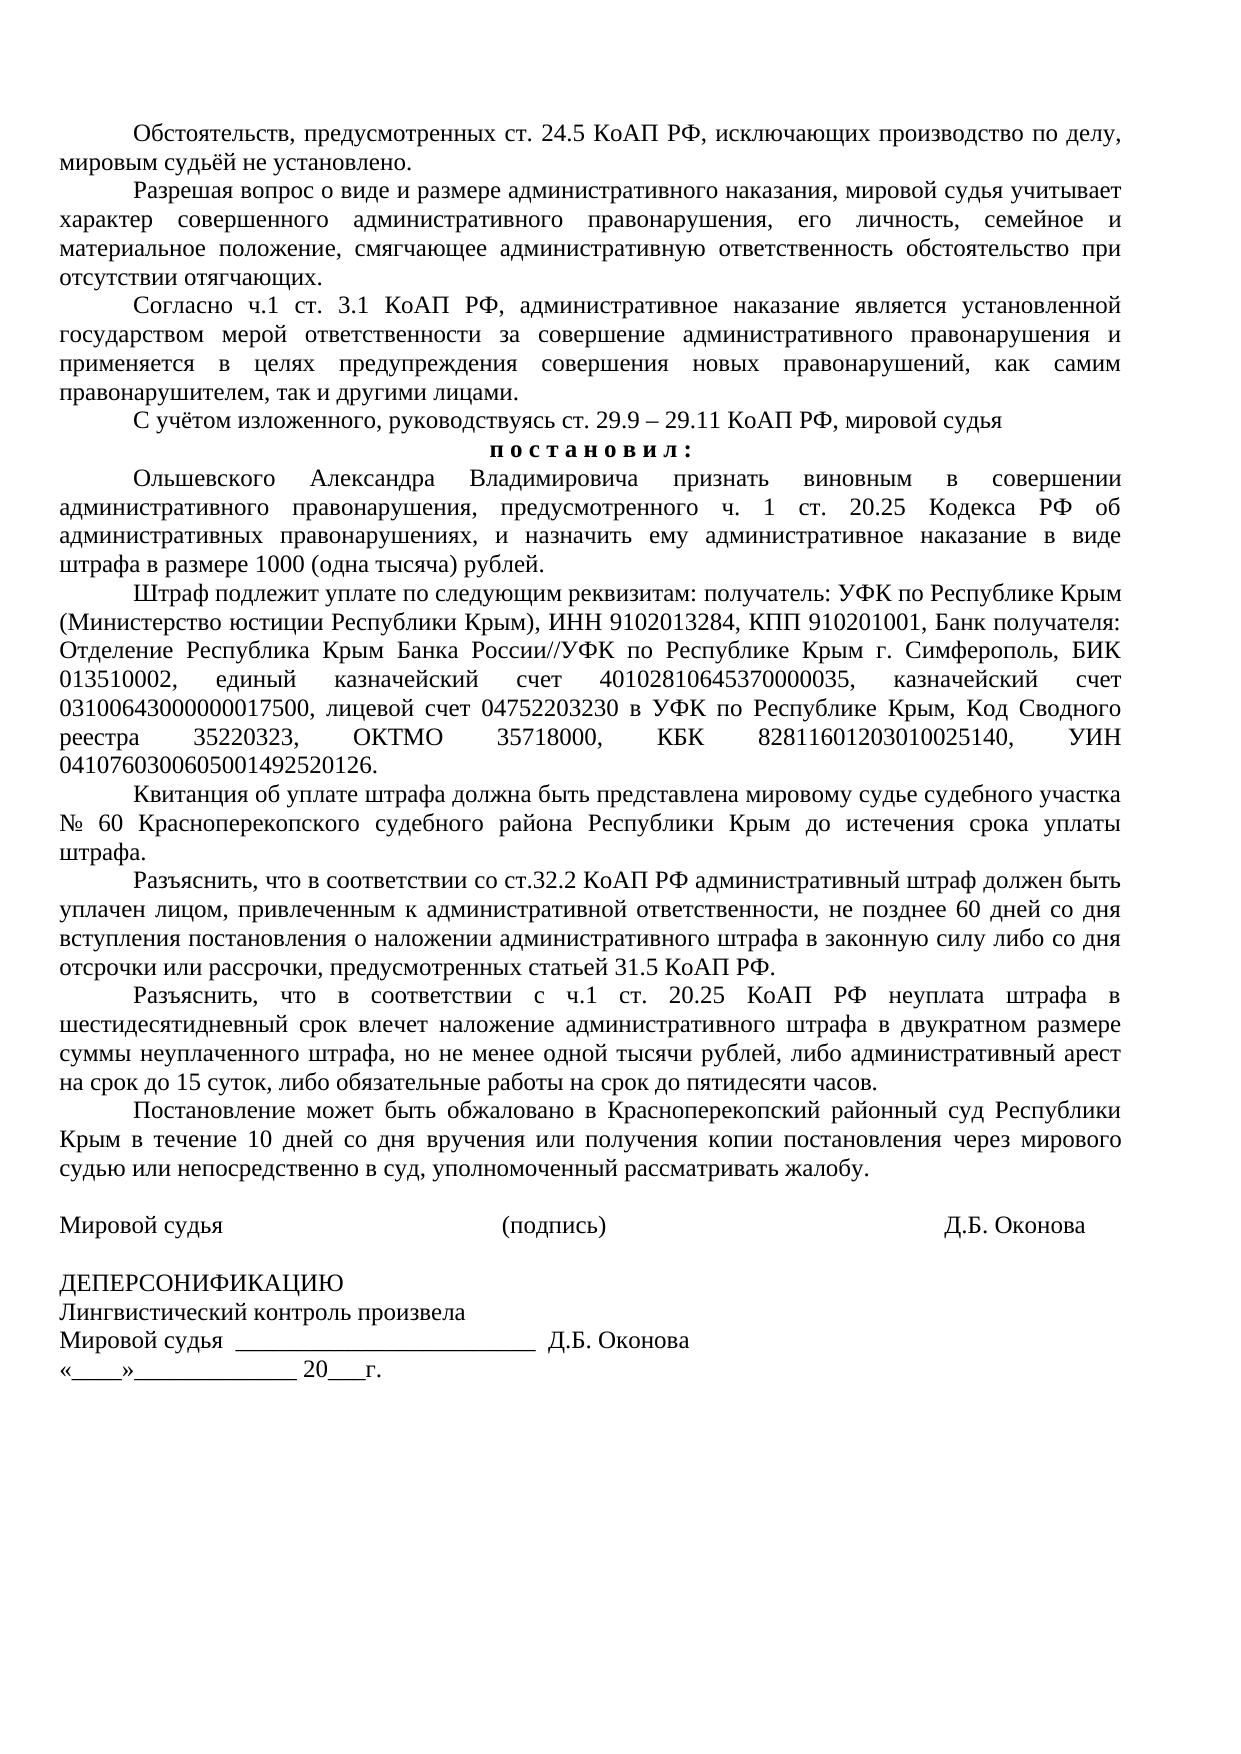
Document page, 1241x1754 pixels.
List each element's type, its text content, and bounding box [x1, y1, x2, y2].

text Разъяснить, что в соответствии с ч.1 ст. 20.25 КоАП РФ неуплата штрафа в шестидесятидневный срок влечет наложение административного штрафа в двукратном размере суммы неуплаченного штрафа, но не менее одной тысячи рублей, либо административный арест на срок до 15 суток, либо обязательные работы на срок до пятидесяти часов. [59, 981, 1122, 1096]
text Разрешая вопрос о виде и размере административного наказания, мировой судья учитывает характер совершенного административного правонарушения, его личность, семейное и материальное положение, смягчающее административную ответственность обстоятельство при отсутствии отягчающих. [59, 176, 1122, 291]
text Штраф подлежит уплате по следующим реквизитам: получатель: УФК по Республике Крым (Министерство юстиции Республики Крым), ИНН 9102013284, КПП 910201001, Банк получателя: Отделение Республика Крым Банка России//УФК по Республике Крым г. Симферополь, БИК 013510002, единый казначейский счет 40102810645370000035, казначейский счет 03100643000000017500, лицевой счет 04752203230 в УФК по Республике Крым, Код Сводного реестра 35220323, ОКТМО 35718000, КБК 82811601203010025140, УИН 0410760300605001492520126. [59, 578, 1122, 779]
text Мировой судья ________________________ Д.Б. Оконова [59, 1326, 1122, 1354]
text Согласно ч.1 ст. 3.1 КоАП РФ, административное наказание является установленной государством мерой ответственности за совершение административного правонарушения и применяется в целях предупреждения совершения новых правонарушений, как самим правонарушителем, так и другими лицами. [59, 291, 1122, 406]
text Обстоятельств, предусмотренных ст. 24.5 КоАП РФ, исключающих производство по делу, мировым судьёй не установлено. [59, 118, 1122, 176]
text «____»_____________ 20___г. [59, 1354, 1122, 1383]
text п о с т а н о в и л : [59, 434, 1122, 463]
text Ольшевского Александра Владимировича признать виновным в совершении административного правонарушения, предусмотренного ч. 1 ст. 20.25 Кодекса РФ об административных правонарушениях, и назначить ему административное наказание в виде штрафа в размере 1000 (одна тысяча) рублей. [59, 463, 1122, 578]
text Мировой судья (подпись) Д.Б. Оконова [59, 1211, 1122, 1239]
text С учётом изложенного, руководствуясь ст. 29.9 – 29.11 КоАП РФ, мировой судья [59, 406, 1122, 434]
text Разъяснить, что в соответствии со ст.32.2 КоАП РФ административный штраф должен быть уплачен лицом, привлеченным к административной ответственности, не позднее 60 дней со дня вступления постановления о наложении административного штрафа в законную силу либо со дня отсрочки или рассрочки, предусмотренных статьей 31.5 КоАП РФ. [59, 866, 1122, 981]
text Квитанция об уплате штрафа должна быть представлена мировому судье судебного участка № 60 Красноперекопского судебного района Республики Крым до истечения срока уплаты штрафа. [59, 779, 1122, 866]
text Лингвистический контроль произвела [59, 1297, 1122, 1326]
text ДЕПЕРСОНИФИКАЦИЮ [59, 1268, 1122, 1297]
text Постановление может быть обжаловано в Красноперекопский районный суд Республики Крым в течение 10 дней со дня вручения или получения копии постановления через мирового судью или непосредственно в суд, уполномоченный рассматривать жалобу. [59, 1096, 1122, 1182]
